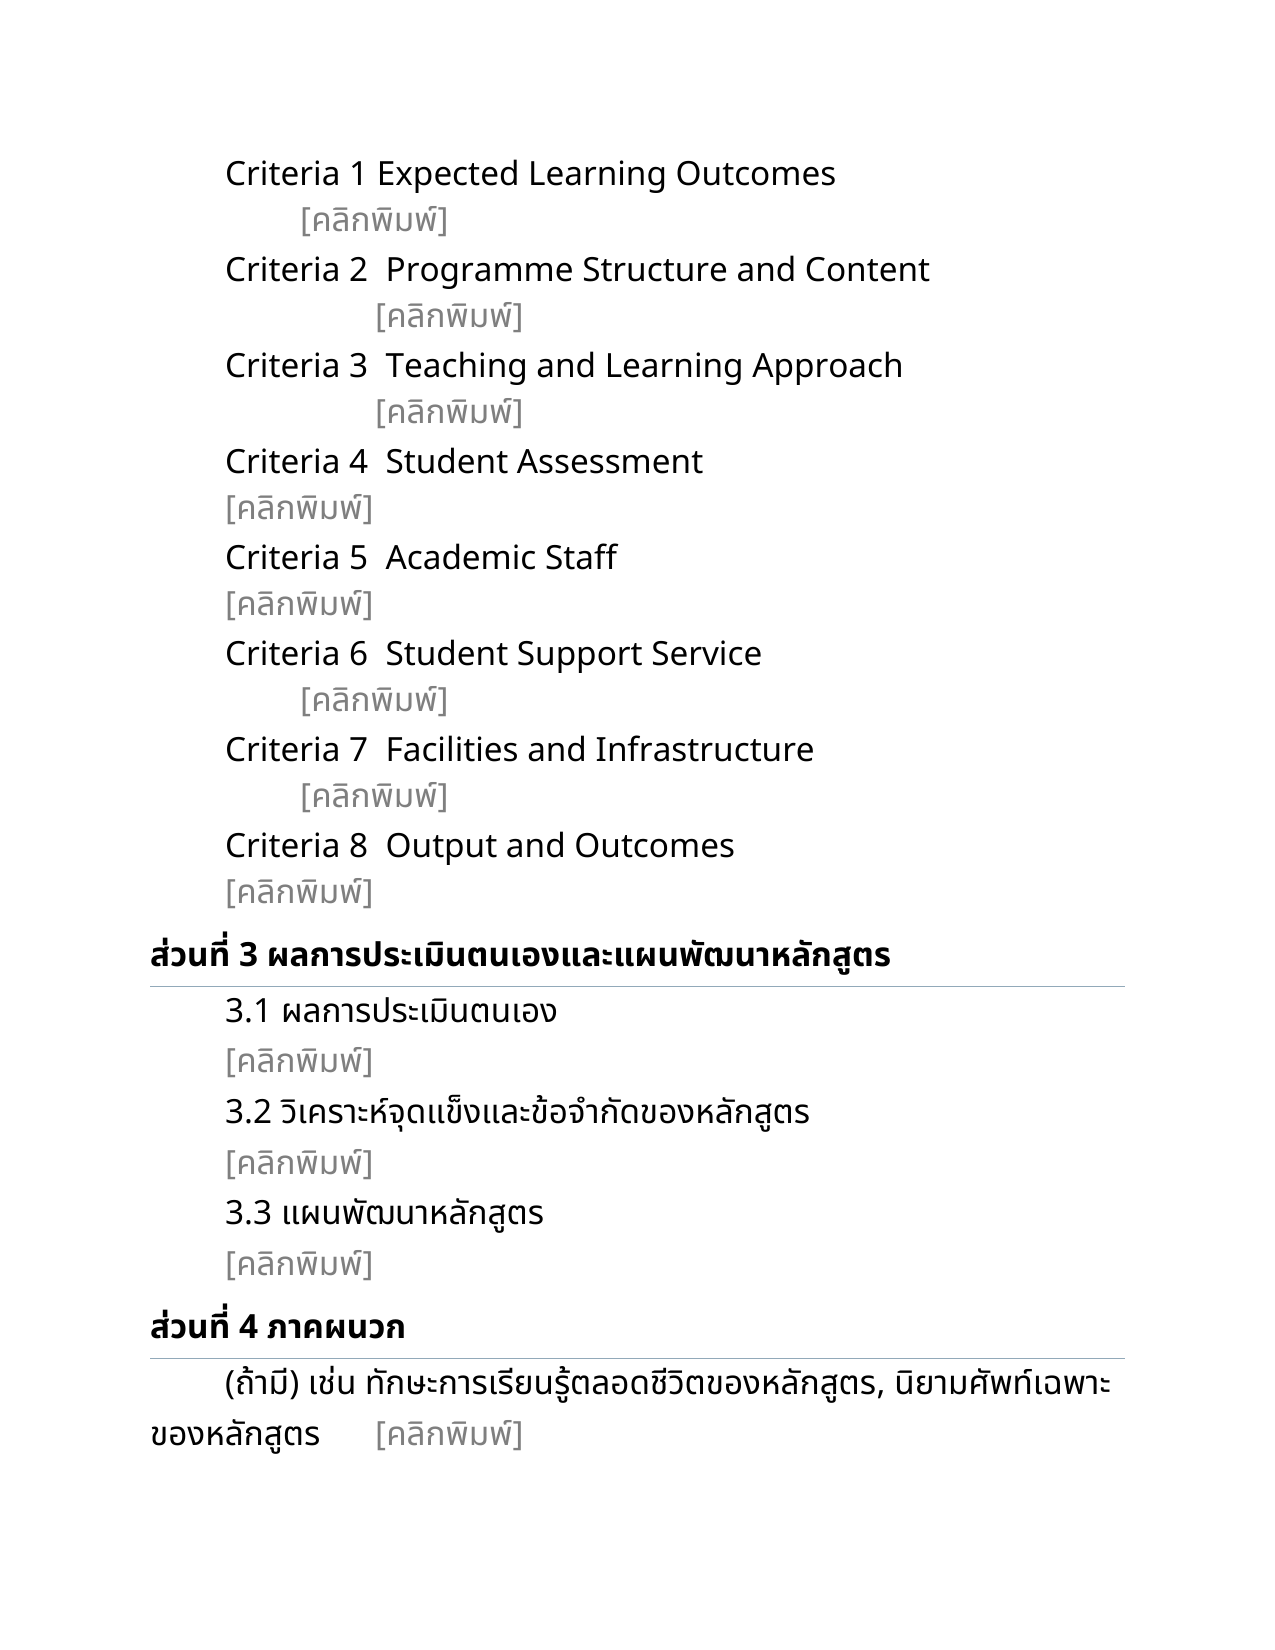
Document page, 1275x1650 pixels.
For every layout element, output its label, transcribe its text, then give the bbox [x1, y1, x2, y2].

text 3.1 ผลการประเมินตนเอง [150, 987, 1125, 1088]
text Criteria 8 Output and Outcomes [150, 822, 1125, 918]
text Criteria 5 Academic Staff [150, 534, 1125, 630]
subtitle ส่วนที่ 4 ภาคผนวก [150, 1303, 1125, 1358]
text Criteria 4 Student Assessment [150, 438, 1125, 534]
text (ถ้ามี) เช่น ทักษะการเรียนรู้ตลอดชีวิตของหลักสูตร, นิยามศัพท์เฉพาะของหลักสูตร [150, 1359, 1125, 1460]
text 3.2 วิเคราะห์จุดแข็งและข้อจำกัดของหลักสูตร [150, 1088, 1125, 1189]
text Criteria 1 Expected Learning Outcomes [150, 150, 1125, 246]
text Criteria 7 Facilities and Infrastructure [150, 726, 1125, 822]
text 3.3 แผนพัฒนาหลักสูตร [150, 1189, 1125, 1290]
text Criteria 2 Programme Structure and Content [150, 246, 1125, 342]
text Criteria 3 Teaching and Learning Approach [150, 342, 1125, 438]
text Criteria 6 Student Support Service [150, 630, 1125, 726]
subtitle ส่วนที่ 3 ผลการประเมินตนเองและแผนพัฒนาหลักสูตร [150, 931, 1125, 986]
